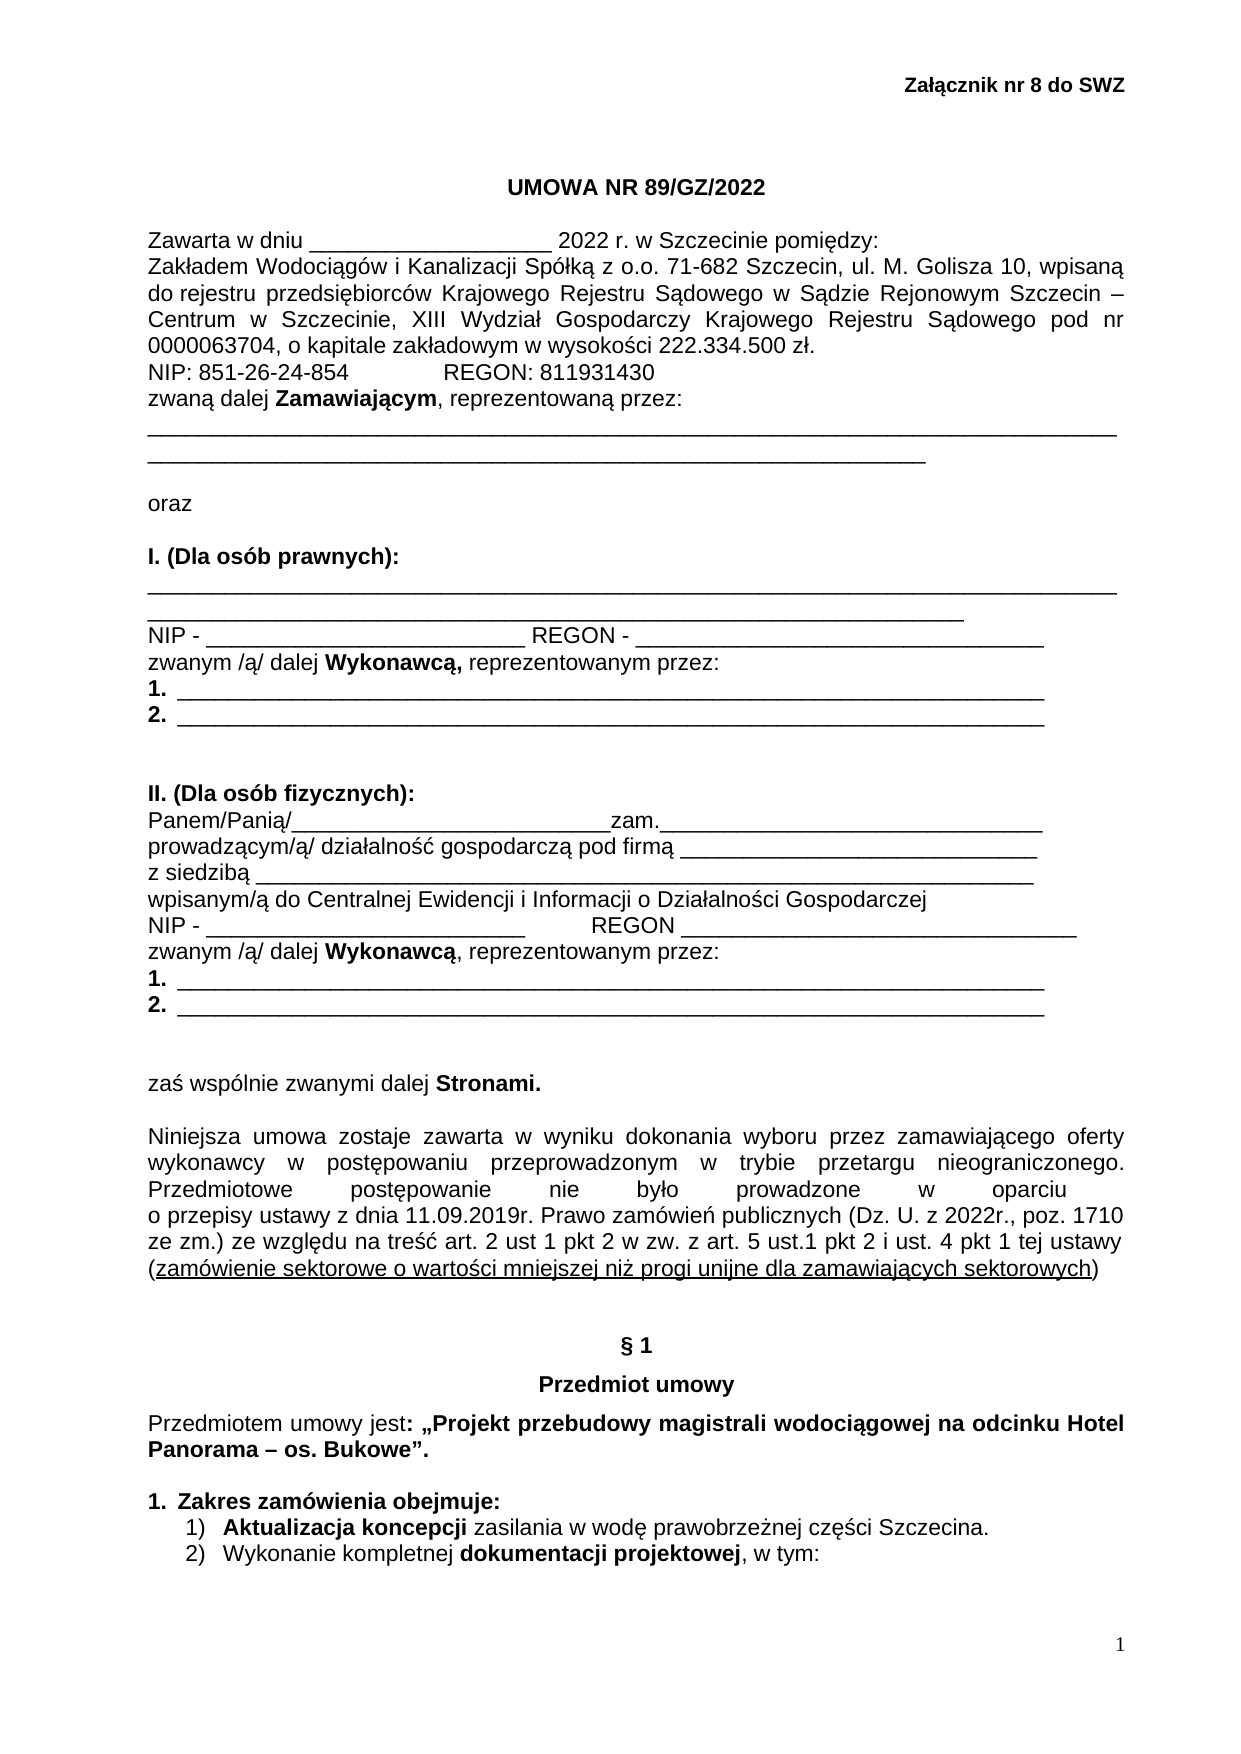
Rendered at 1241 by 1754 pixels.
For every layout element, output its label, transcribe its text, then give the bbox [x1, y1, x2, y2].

list Aktualizacja koncepcji zasilania w wodę prawobrzeżnej części Szczecina. [185, 1514, 1125, 1540]
text Panem/Panią/_________________________zam.______________________________ [148, 807, 1125, 833]
text Przedmiot umowy [148, 1371, 1125, 1397]
text zaś wspólnie zwanymi dalej Stronami. [148, 1070, 1125, 1096]
text Zawarta w dniu ___________________ 2022 r. w Szczecinie pomiędzy: [148, 227, 1125, 253]
list Zakres zamówienia obejmuje: [148, 1488, 1125, 1514]
list ____________________________________________________________________ [148, 675, 1125, 701]
list ____________________________________________________________________ [148, 991, 1125, 1017]
text NIP - _________________________ REGON - ________________________________ [148, 622, 1125, 648]
text _________________________________________________________________________________________________________________________________________ [148, 411, 1125, 464]
text zwaną dalej Zamawiającym, reprezentowaną przez: [148, 385, 1125, 411]
text NIP - _________________________ REGON _______________________________ [148, 912, 1125, 938]
list ____________________________________________________________________ [148, 701, 1125, 727]
text zwanym /ą/ dalej Wykonawcą, reprezentowanym przez: [148, 938, 1125, 965]
text § 1 [148, 1332, 1125, 1359]
text Przedmiotem umowy jest: „Projekt przebudowy magistrali wodociągowej na odcinku Hotel Panorama – os. Bukowe”. [148, 1410, 1125, 1463]
text Zakładem Wodociągów i Kanalizacji Spółką z o.o. 71-682 Szczecin, ul. M. Golisza 10, wpisaną do rejestru przedsiębiorców Krajowego Rejestru Sądowego w Sądzie Rejonowym Szczecin – Centrum w Szczecinie, XIII Wydział Gospodarczy Krajowego Rejestru Sądowego pod nr 0000063704, o kapitale zakładowym w wysokości 222.334.500 zł. [148, 253, 1125, 358]
text Niniejsza umowa zostaje zawarta w wyniku dokonania wyboru przez zamawiającego oferty wykonawcy w postępowaniu przeprowadzonym w trybie przetargu nieograniczonego. Przedmiotowe postępowanie nie było prowadzone w oparciu o przepisy ustawy z dnia 11.09.2019r. Prawo zamówień publicznych (Dz. U. z 2022r., poz. 1710 ze zm.) ze względu na treść art. 2 ust 1 pkt 2 w zw. z art. 5 ust.1 pkt 2 i ust. 4 pkt 1 tej ustawy (zamówienie sektorowe o wartości mniejszej niż progi unijne dla zamawiających sektorowych) [148, 1123, 1125, 1281]
text zwanym /ą/ dalej Wykonawcą, reprezentowanym przez: [148, 648, 1125, 675]
text wpisanym/ą do Centralnej Ewidencji i Informacji o Działalności Gospodarczej [148, 886, 1125, 912]
text z siedzibą _____________________________________________________________ [148, 859, 1125, 886]
text UMOWA NR 89/GZ/2022 [148, 174, 1125, 200]
list ____________________________________________________________________ [148, 965, 1125, 991]
text oraz [148, 490, 1125, 517]
text NIP: 851-26-24-854 REGON: 811931430 [148, 358, 1125, 385]
text II. (Dla osób fizycznych): [148, 780, 1125, 807]
list Wykonanie kompletnej dokumentacji projektowej, w tym: [185, 1540, 1125, 1567]
text I. (Dla osób prawnych): [148, 543, 1125, 569]
text ____________________________________________________________________________________________________________________________________________ [148, 569, 1125, 622]
text prowadzącym/ą/ działalność gospodarczą pod firmą ____________________________ [148, 833, 1125, 859]
